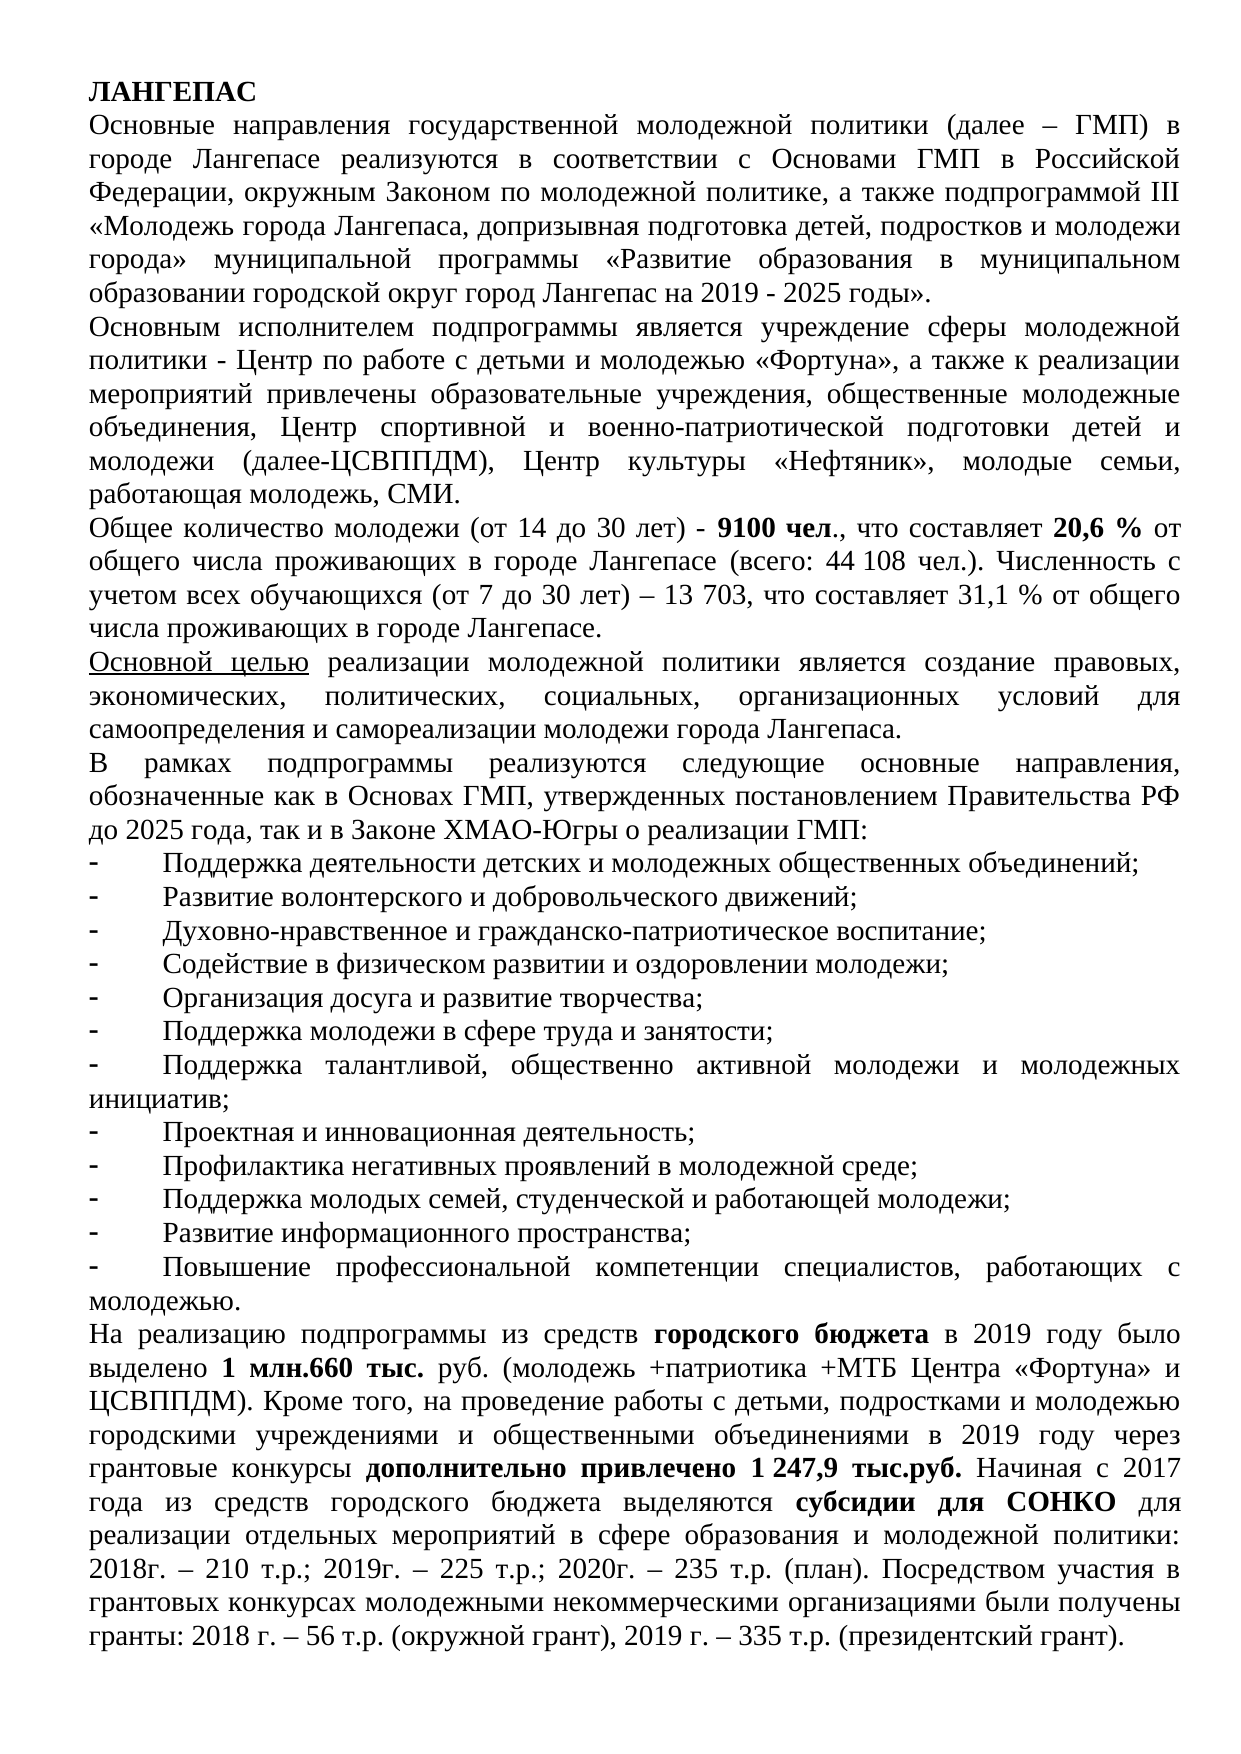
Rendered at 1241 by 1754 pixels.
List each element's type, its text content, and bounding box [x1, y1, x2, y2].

list Духовно-нравственное и гражданско-патриотическое воспитание; [89, 913, 1181, 946]
list Поддержка талантливой, общественно активной молодежи и молодежных инициатив; [89, 1047, 1181, 1114]
text Основным исполнителем подпрограммы является учреждение сферы молодежной политики - Центр по работе с детьми и молодежью «Фортуна», а также к реализации мероприятий привлечены образовательные учреждения, общественные молодежные объединения, Центр спортивной и военно-патриотической подготовки детей и молодежи (далее-ЦСВППДМ), Центр культуры «Нефтяник», молодые семьи, работающая молодежь, СМИ. [89, 309, 1181, 510]
list Организация досуга и развитие творчества; [89, 980, 1181, 1013]
list Повышение профессиональной компетенции специалистов, работающих с молодежью. [89, 1249, 1181, 1316]
list Поддержка деятельности детских и молодежных общественных объединений; [89, 845, 1181, 879]
text Общее количество молодежи (от 14 до 30 лет) - 9100 чел., что составляет 20,6 % от общего числа проживающих в городе Лангепасе (всего: 44 108 чел.). Численность с учетом всех обучающихся (от 7 до 30 лет) – 13 703, что составляет 31,1 % от общего числа проживающих в городе Лангепасе. [89, 510, 1181, 644]
text Основные направления государственной молодежной политики (далее – ГМП) в городе Лангепасе реализуются в соответствии с Основами ГМП в Российской Федерации, окружным Законом по молодежной политике, а также подпрограммой III «Молодежь города Лангепаса, допризывная подготовка детей, подростков и молодежи города» муниципальной программы «Развитие образования в муниципальном образовании городской округ город Лангепас на 2019 - 2025 годы». [89, 107, 1181, 309]
text На реализацию подпрограммы из средств городского бюджета в 2019 году было выделено 1 млн.660 тыс. руб. (молодежь +патриотика +МТБ Центра «Фортуна» и ЦСВППДМ). Кроме того, на проведение работы с детьми, подростками и молодежью городскими учреждениями и общественными объединениями в 2019 году через грантовые конкурсы дополнительно привлечено 1 247,9 тыс.руб. Начиная с 2017 года из средств городского бюджета выделяются субсидии для СОНКО для реализации отдельных мероприятий в сфере образования и молодежной политики: 2018г. – 210 т.р.; 2019г. – 225 т.р.; 2020г. – 235 т.р. (план). Посредством участия в грантовых конкурсах молодежными некоммерческими организациями были получены гранты: 2018 г. – 56 т.р. (окружной грант), 2019 г. – 335 т.р. (президентский грант). [89, 1316, 1181, 1652]
text ЛАНГЕПАС [89, 74, 1181, 107]
list Поддержка молодежи в сфере труда и занятости; [89, 1013, 1181, 1047]
list Содействие в физическом развитии и оздоровлении молодежи; [89, 946, 1181, 980]
text В рамках подпрограммы реализуются следующие основные направления, обозначенные как в Основах ГМП, утвержденных постановлением Правительства РФ до 2025 года, так и в Законе ХМАО-Югры о реализации ГМП: [89, 745, 1181, 845]
list Поддержка молодых семей, студенческой и работающей молодежи; [89, 1182, 1181, 1215]
list Профилактика негативных проявлений в молодежной среде; [89, 1148, 1181, 1182]
list Проектная и инновационная деятельность; [89, 1114, 1181, 1148]
text Основной целью реализации молодежной политики является создание правовых, экономических, политических, социальных, организационных условий для самоопределения и самореализации молодежи города Лангепаса. [89, 644, 1181, 745]
list Развитие волонтерского и добровольческого движений; [89, 879, 1181, 913]
list Развитие информационного пространства; [89, 1215, 1181, 1249]
